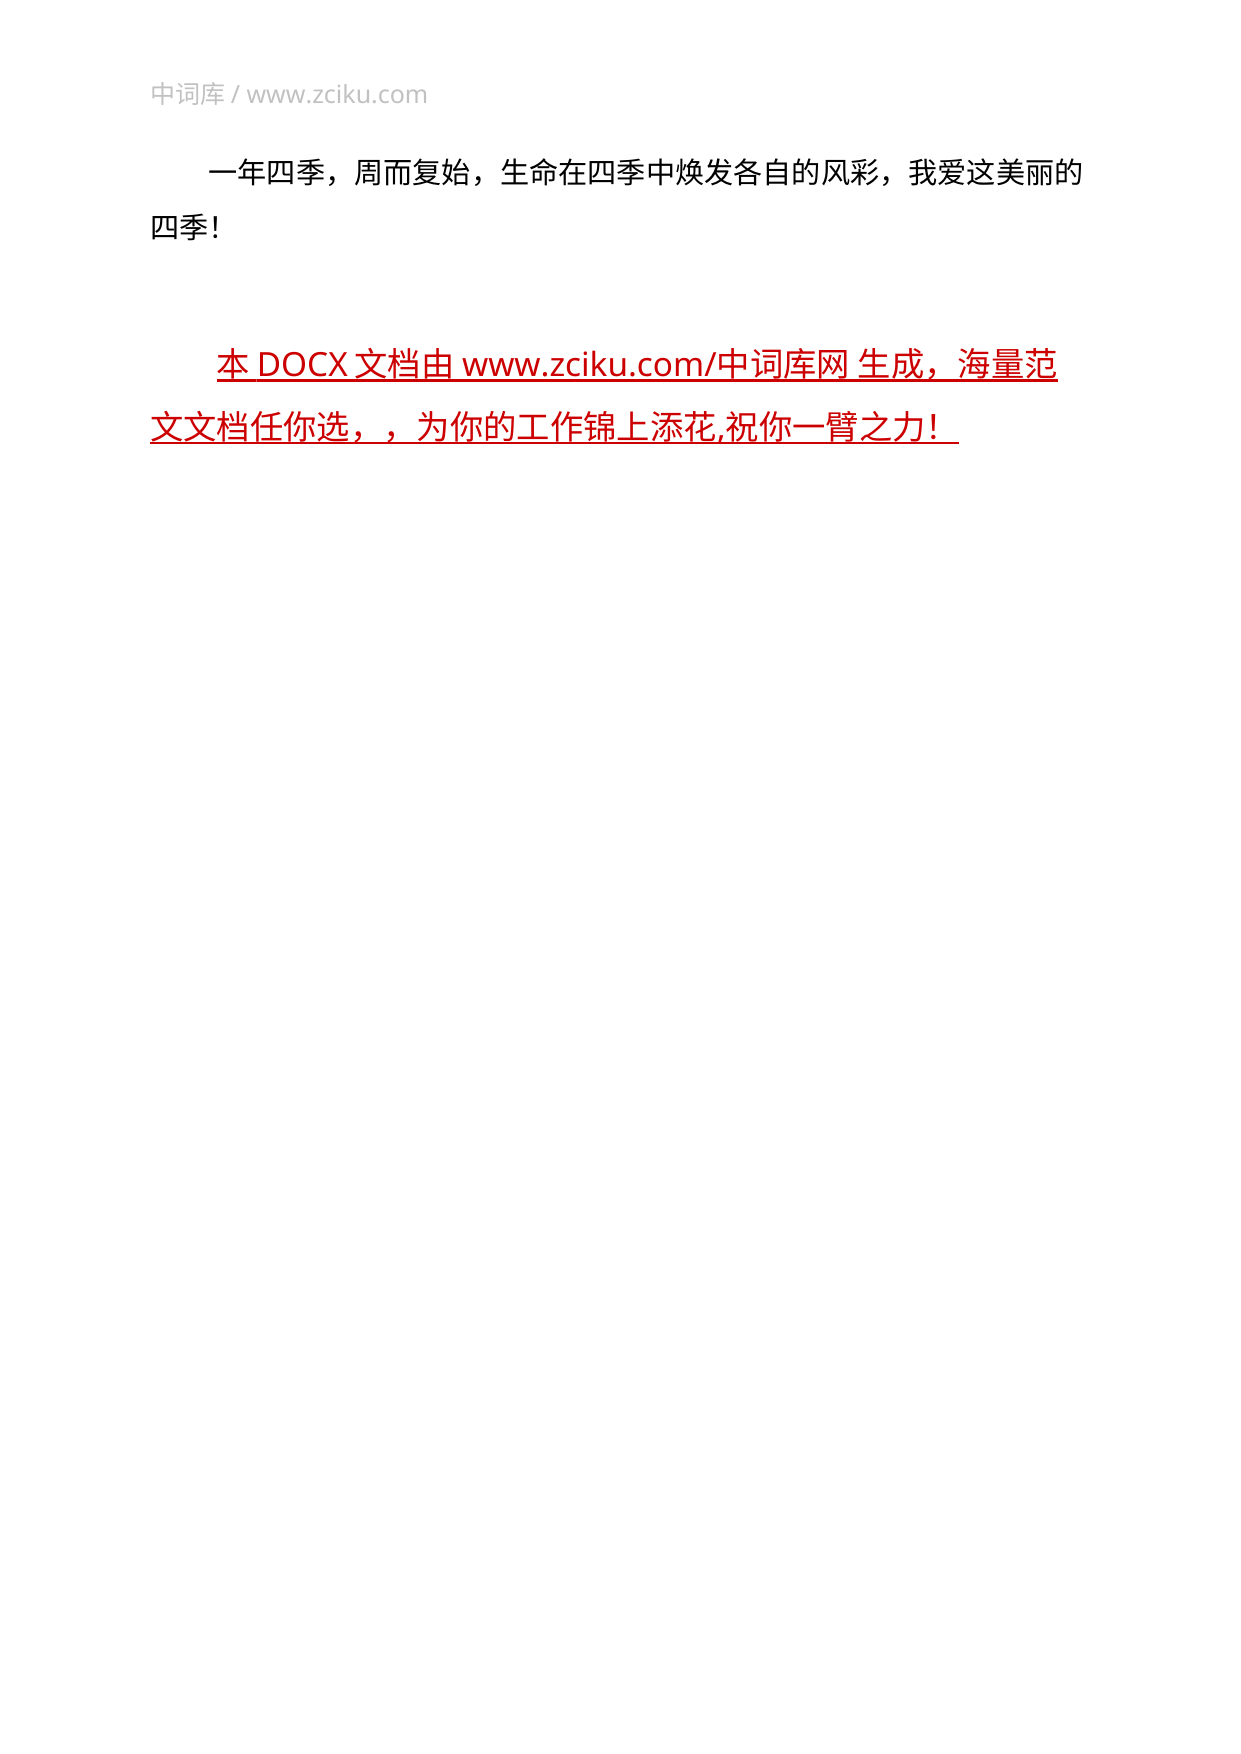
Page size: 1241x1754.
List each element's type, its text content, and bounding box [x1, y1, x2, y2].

text 本DOCX文档由 www.zciku.com/中词库网 生成，海量范文文档任你选，，为你的工作锦上添花,祝你一臂之力！ [150, 338, 1090, 449]
text 一年四季，周而复始，生命在四季中焕发各自的风彩，我爱这美丽的四季！ [150, 150, 1090, 247]
